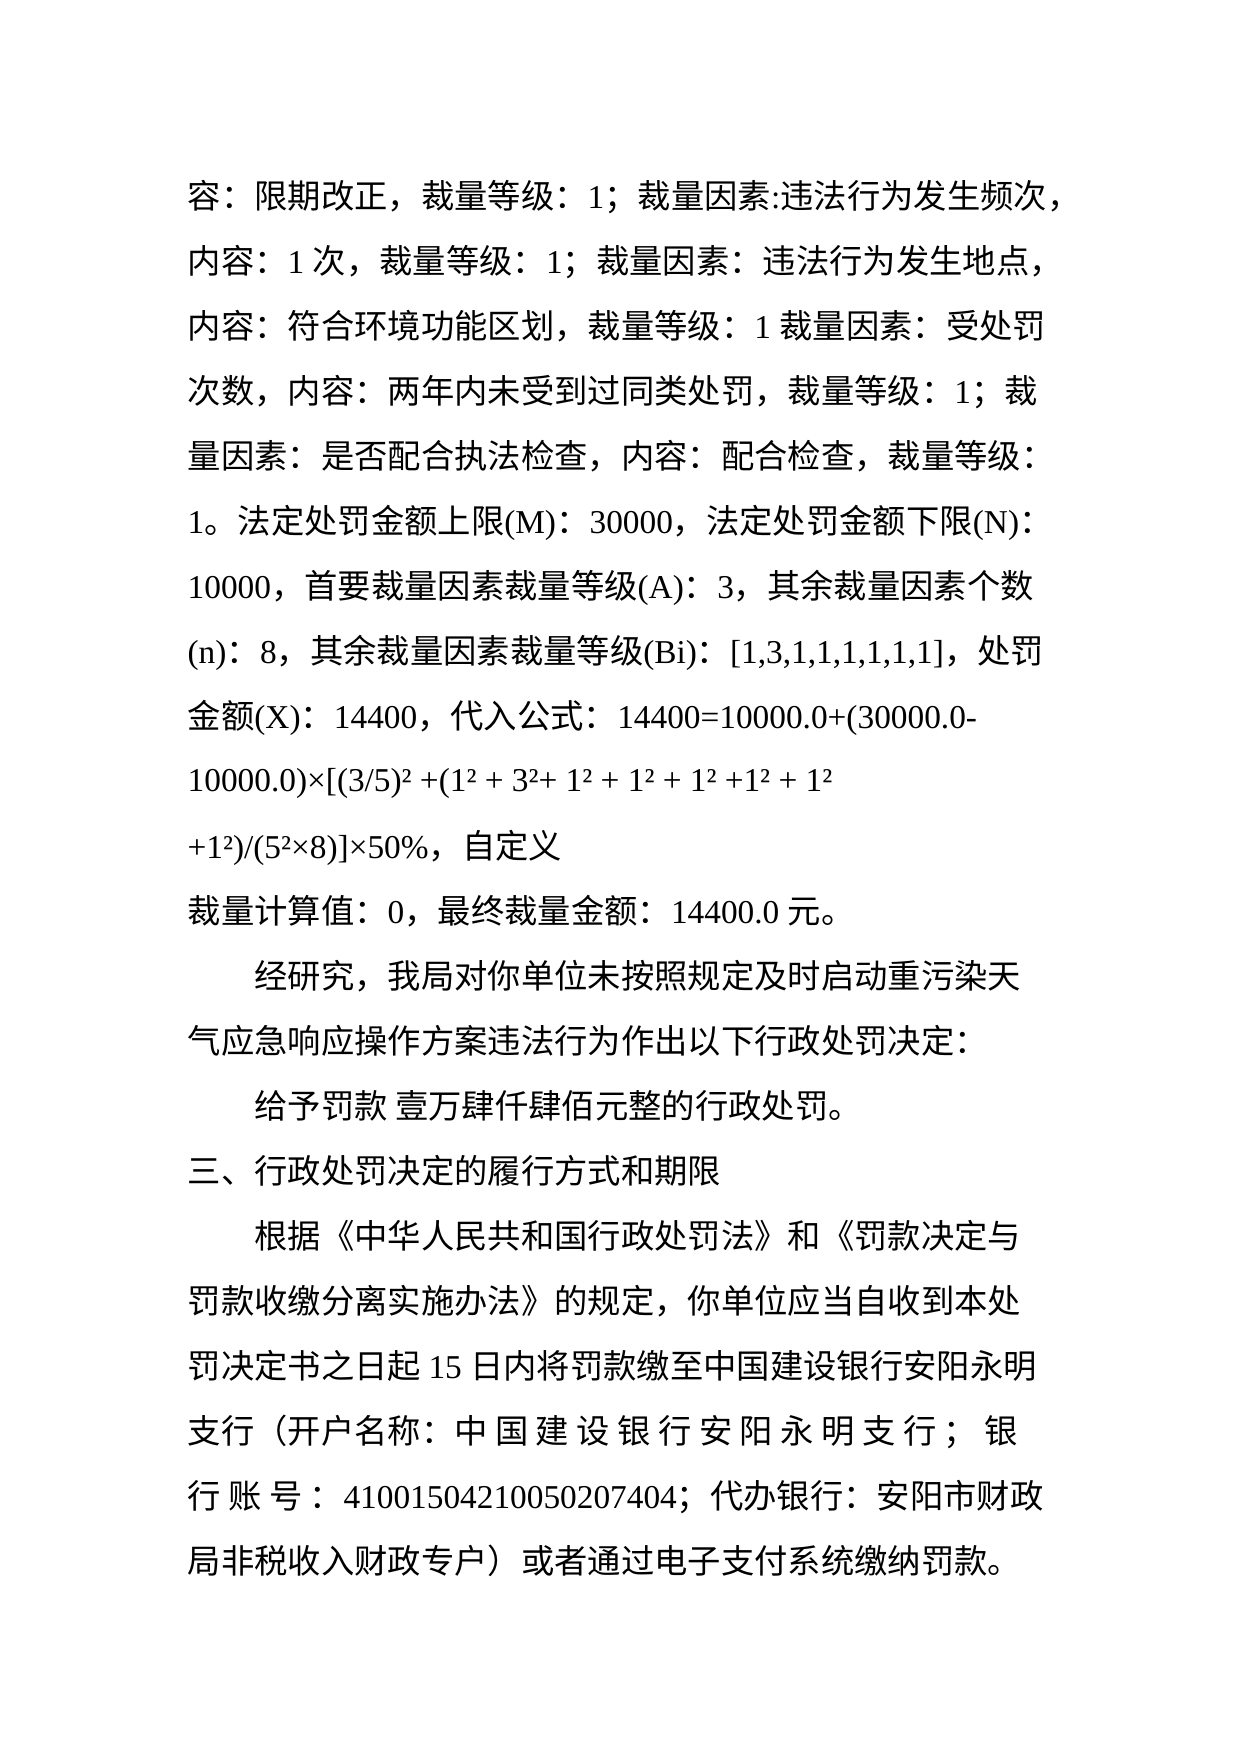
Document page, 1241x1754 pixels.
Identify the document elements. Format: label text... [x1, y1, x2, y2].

text 裁量计算值：0，最终裁量金额：14400.0 元。 [187, 877, 1053, 942]
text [187, 1202, 1053, 1592]
text 给予罚款 壹万肆仟肆佰元整的行政处罚。 [187, 1072, 1053, 1137]
text 经研究，我局对你单位未按照规定及时启动重污染天气应急响应操作方案违法行为作出以下行政处罚决定： [187, 942, 1053, 1072]
text 三、行政处罚决定的履行方式和期限 [187, 1137, 1053, 1202]
text 容：限期改正，裁量等级：1；裁量因素:违法行为发生频次，内容：1 次，裁量等级：1；裁量因素：违法行为发生地点，内容：符合环境功能区划，裁量等级：1 裁量因素：受处罚次数，内容：两年内未受到过同类处罚，裁量等级：1；裁量因素：是否配合执法检查，内容：配合检查，裁量等级：1。法定处罚金额上限(M)：30000，法定处罚金额下限(N)：10000，首要裁量因素裁量等级(A)：3，其余裁量因素个数(n)：8，其余裁量因素裁量等级(Bi)：[1,3,1,1,1,1,1,1]，处罚金额(X)：14400，代入公式：14400=10000.0+(30000.0-10000.0)×[(3/5)² +(1² + 3²+ 1² + 1² + 1² +1² + 1² +1²)/(5²×8)]×50%，自定义 [187, 162, 1053, 877]
